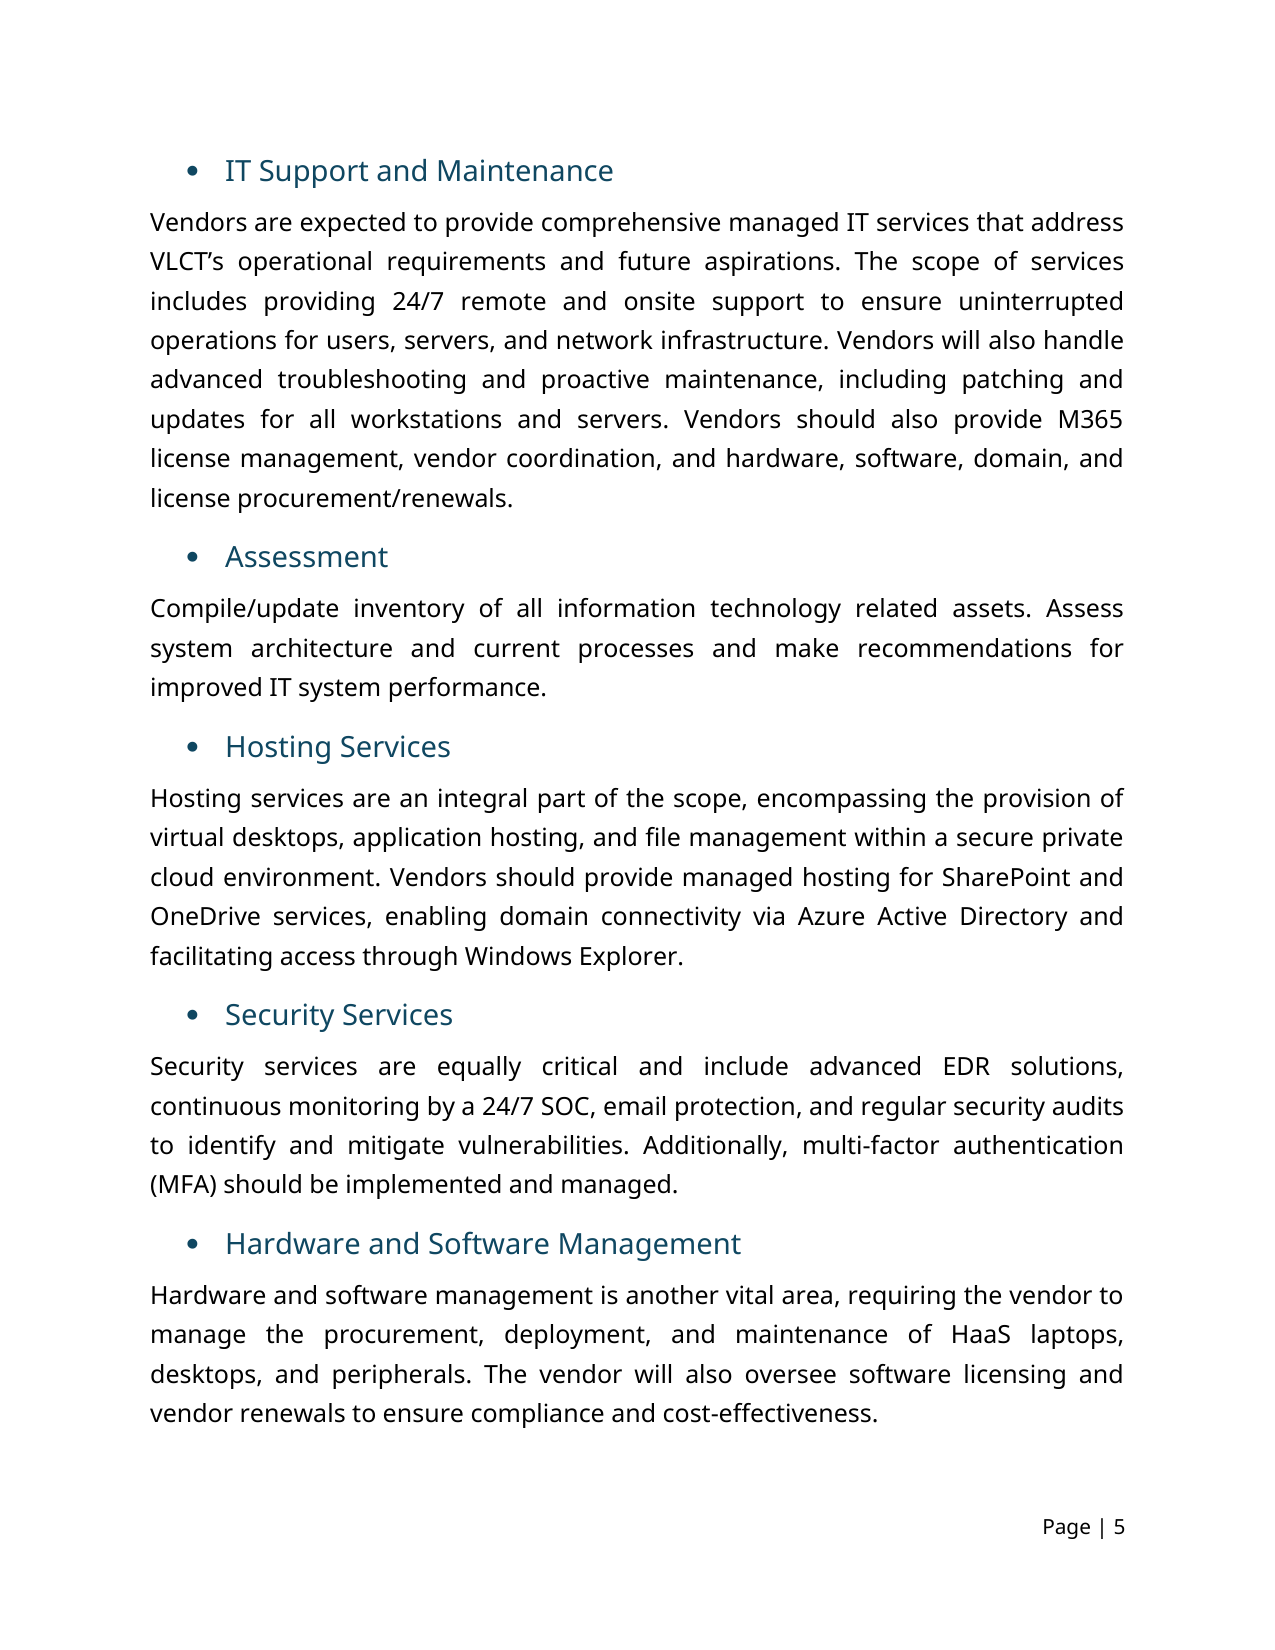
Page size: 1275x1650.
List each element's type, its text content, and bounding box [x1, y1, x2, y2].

subtitle Hosting Services [187, 726, 1125, 766]
text Compile/update inventory of all information technology related assets. Assess system architecture and current processes and make recommendations for improved IT system performance. [150, 591, 1125, 704]
text Security services are equally critical and include advanced EDR solutions, continuous monitoring by a 24/7 SOC, email protection, and regular security audits to identify and mitigate vulnerabilities. Additionally, multi-factor authentication (MFA) should be implemented and managed. [150, 1049, 1125, 1201]
subtitle Hardware and Software Management [187, 1223, 1125, 1263]
subtitle Assessment [187, 537, 1125, 576]
text Hosting services are an integral part of the scope, encompassing the provision of virtual desktops, application hosting, and file management within a secure private cloud environment. Vendors should provide managed hosting for SharePoint and OneDrive services, enabling domain connectivity via Azure Active Directory and facilitating access through Windows Explorer. [150, 780, 1125, 972]
subtitle Security Services [187, 994, 1125, 1034]
subtitle IT Support and Maintenance [187, 150, 1125, 190]
text Vendors are expected to provide comprehensive managed IT services that address VLCT’s operational requirements and future aspirations. The scope of services includes providing 24/7 remote and onsite support to ensure uninterrupted operations for users, servers, and network infrastructure. Vendors will also handle advanced troubleshooting and proactive maintenance, including patching and updates for all workstations and servers. Vendors should also provide M365 license management, vendor coordination, and hardware, software, domain, and license procurement/renewals. [150, 204, 1125, 515]
text Hardware and software management is another vital area, requiring the vendor to manage the procurement, deployment, and maintenance of HaaS laptops, desktops, and peripherals. The vendor will also oversee software licensing and vendor renewals to ensure compliance and cost-effectiveness. [150, 1278, 1125, 1430]
